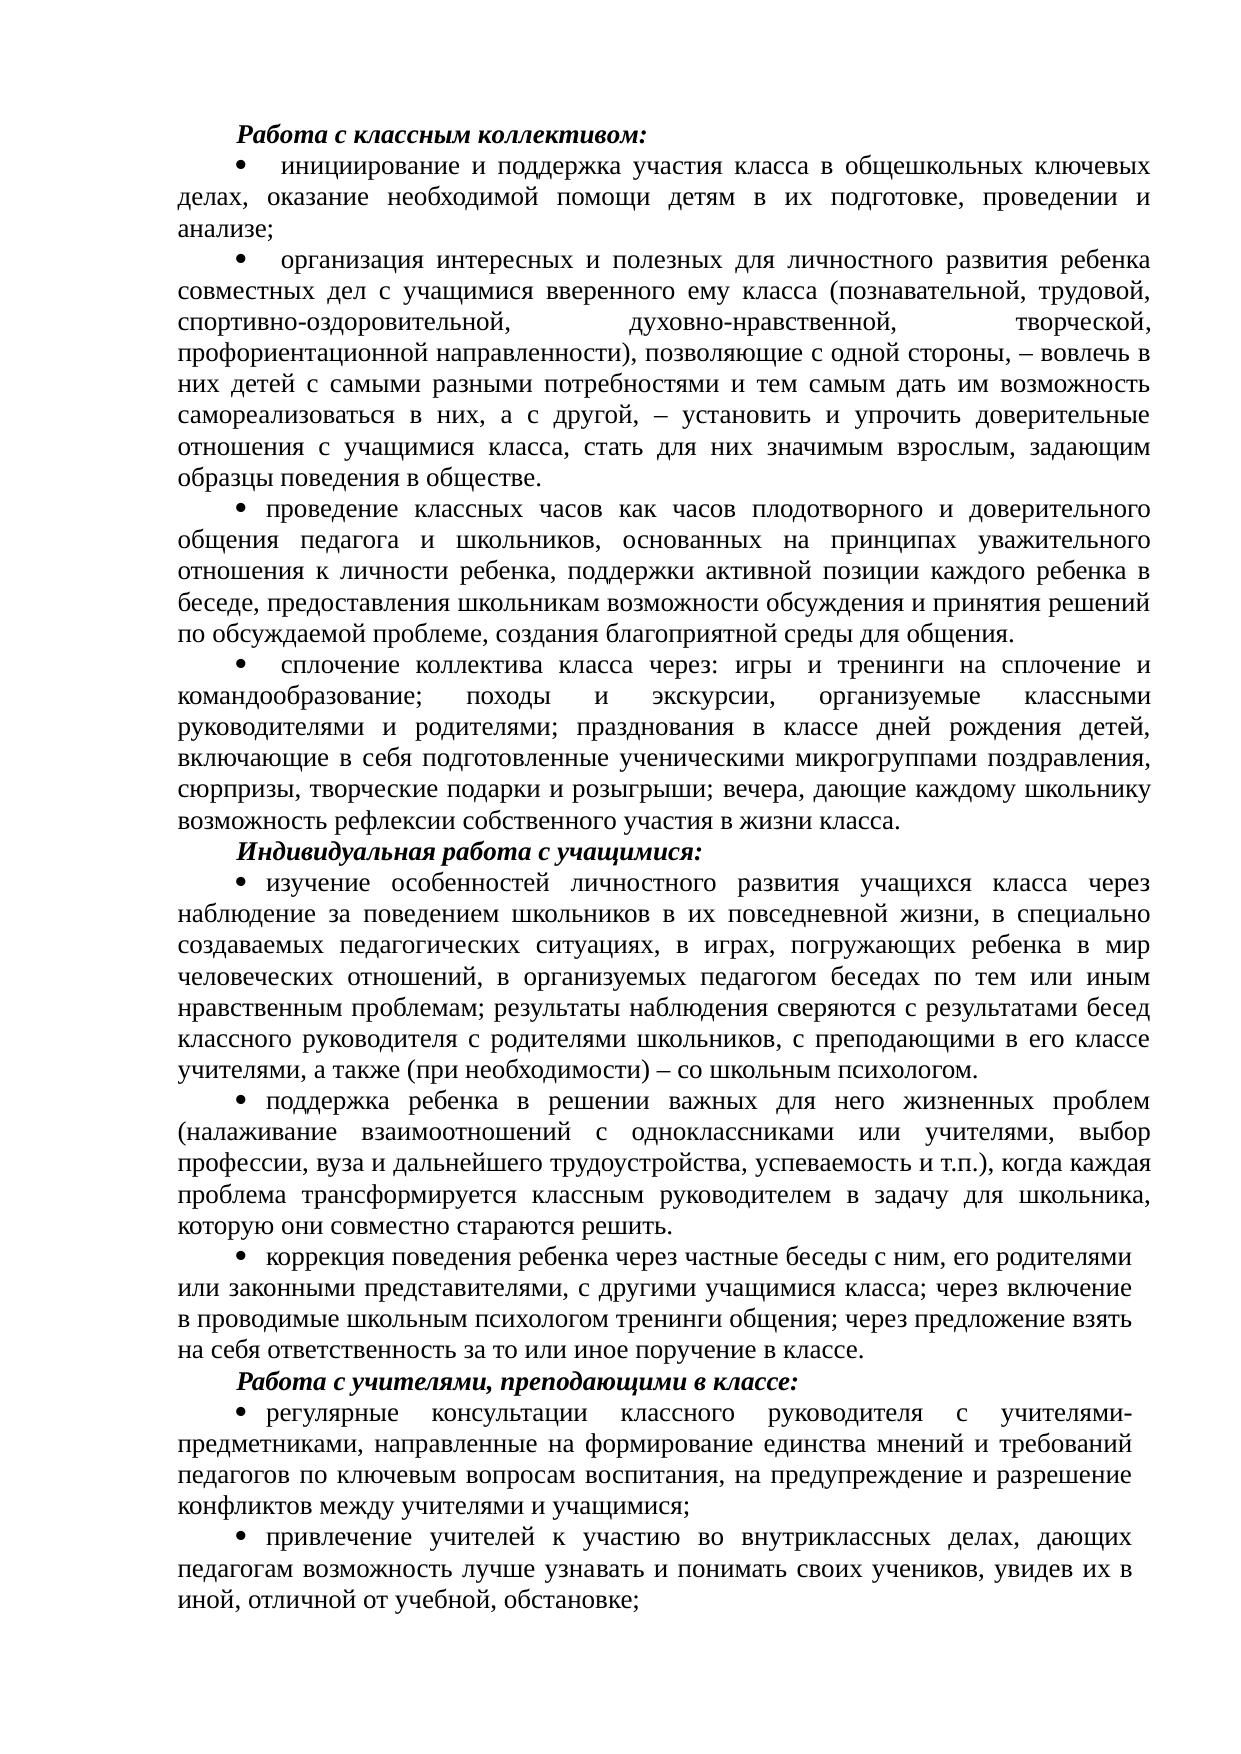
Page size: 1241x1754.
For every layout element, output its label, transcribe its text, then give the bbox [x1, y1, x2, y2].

list организация интересных и полезных для личностного развития ребенка совместных дел с учащимися вверенного ему класса (познавательной, трудовой, спортивно-оздоровительной, духовно-нравственной, творческой, профориентационной направленности), позволяющие с одной стороны, – вовлечь в них детей с самыми разными потребностями и тем самым дать им возможность самореализоваться в них, а с другой, – установить и упрочить доверительные отношения с учащимися класса, стать для них значимым взрослым, задающим образцы поведения в обществе. [177, 243, 1152, 492]
list проведение классных часов как часов плодотворного и доверительного общения педагога и школьников, основанных на принципах уважительного отношения к личности ребенка, поддержки активной позиции каждого ребенка в беседе, предоставления школьникам возможности обсуждения и принятия решений по обсуждаемой проблеме, создания благоприятной среды для общения. [177, 492, 1152, 648]
list инициирование и поддержка участия класса в общешкольных ключевых делах, оказание необходимой помощи детям в их подготовке, проведении и анализе; [177, 149, 1152, 243]
list коррекция поведения ребенка через частные беседы с ним, его родителями или законными представителями, с другими учащимися класса; через включение в проводимые школьным психологом тренинги общения; через предложение взять на себя ответственность за то или иное поручение в классе. [177, 1240, 1133, 1365]
list Работа с учителями, преподающими в классе: [236, 1365, 1133, 1396]
list сплочение коллектива класса через: игры и тренинги на сплочение и командообразование; походы и экскурсии, организуемые классными руководителями и родителями; празднования в классе дней рождения детей, включающие в себя подготовленные ученическими микрогруппами поздравления, сюрпризы, творческие подарки и розыгрыши; вечера, дающие каждому школьнику возможность рефлексии собственного участия в жизни класса. [177, 648, 1152, 835]
list поддержка ребенка в решении важных для него жизненных проблем (налаживание взаимоотношений с одноклассниками или учителями, выбор профессии, вуза и дальнейшего трудоустройства, успеваемость и т.п.), когда каждая проблема трансформируется классным руководителем в задачу для школьника, которую они совместно стараются решить. [177, 1084, 1152, 1240]
list регулярные консультации классного руководителя с учителями-предметниками, направленные на формирование единства мнений и требований педагогов по ключевым вопросам воспитания, на предупреждение и разрешение конфликтов между учителями и учащимися; [177, 1396, 1133, 1521]
list изучение особенностей личностного развития учащихся класса через наблюдение за поведением школьников в их повседневной жизни, в специально создаваемых педагогических ситуациях, в играх, погружающих ребенка в мир человеческих отношений, в организуемых педагогом беседах по тем или иным нравственным проблемам; результаты наблюдения сверяются с результатами бесед классного руководителя с родителями школьников, с преподающими в его классе учителями, а также (при необходимости) – со школьным психологом. [177, 866, 1152, 1084]
text Индивидуальная работа с учащимися: [177, 835, 1152, 866]
text Работа с классным коллективом: [177, 118, 1152, 149]
list привлечение учителей к участию во внутриклассных делах, дающих педагогам возможность лучше узнавать и понимать своих учеников, увидев их в иной, отличной от учебной, обстановке; [177, 1521, 1133, 1614]
